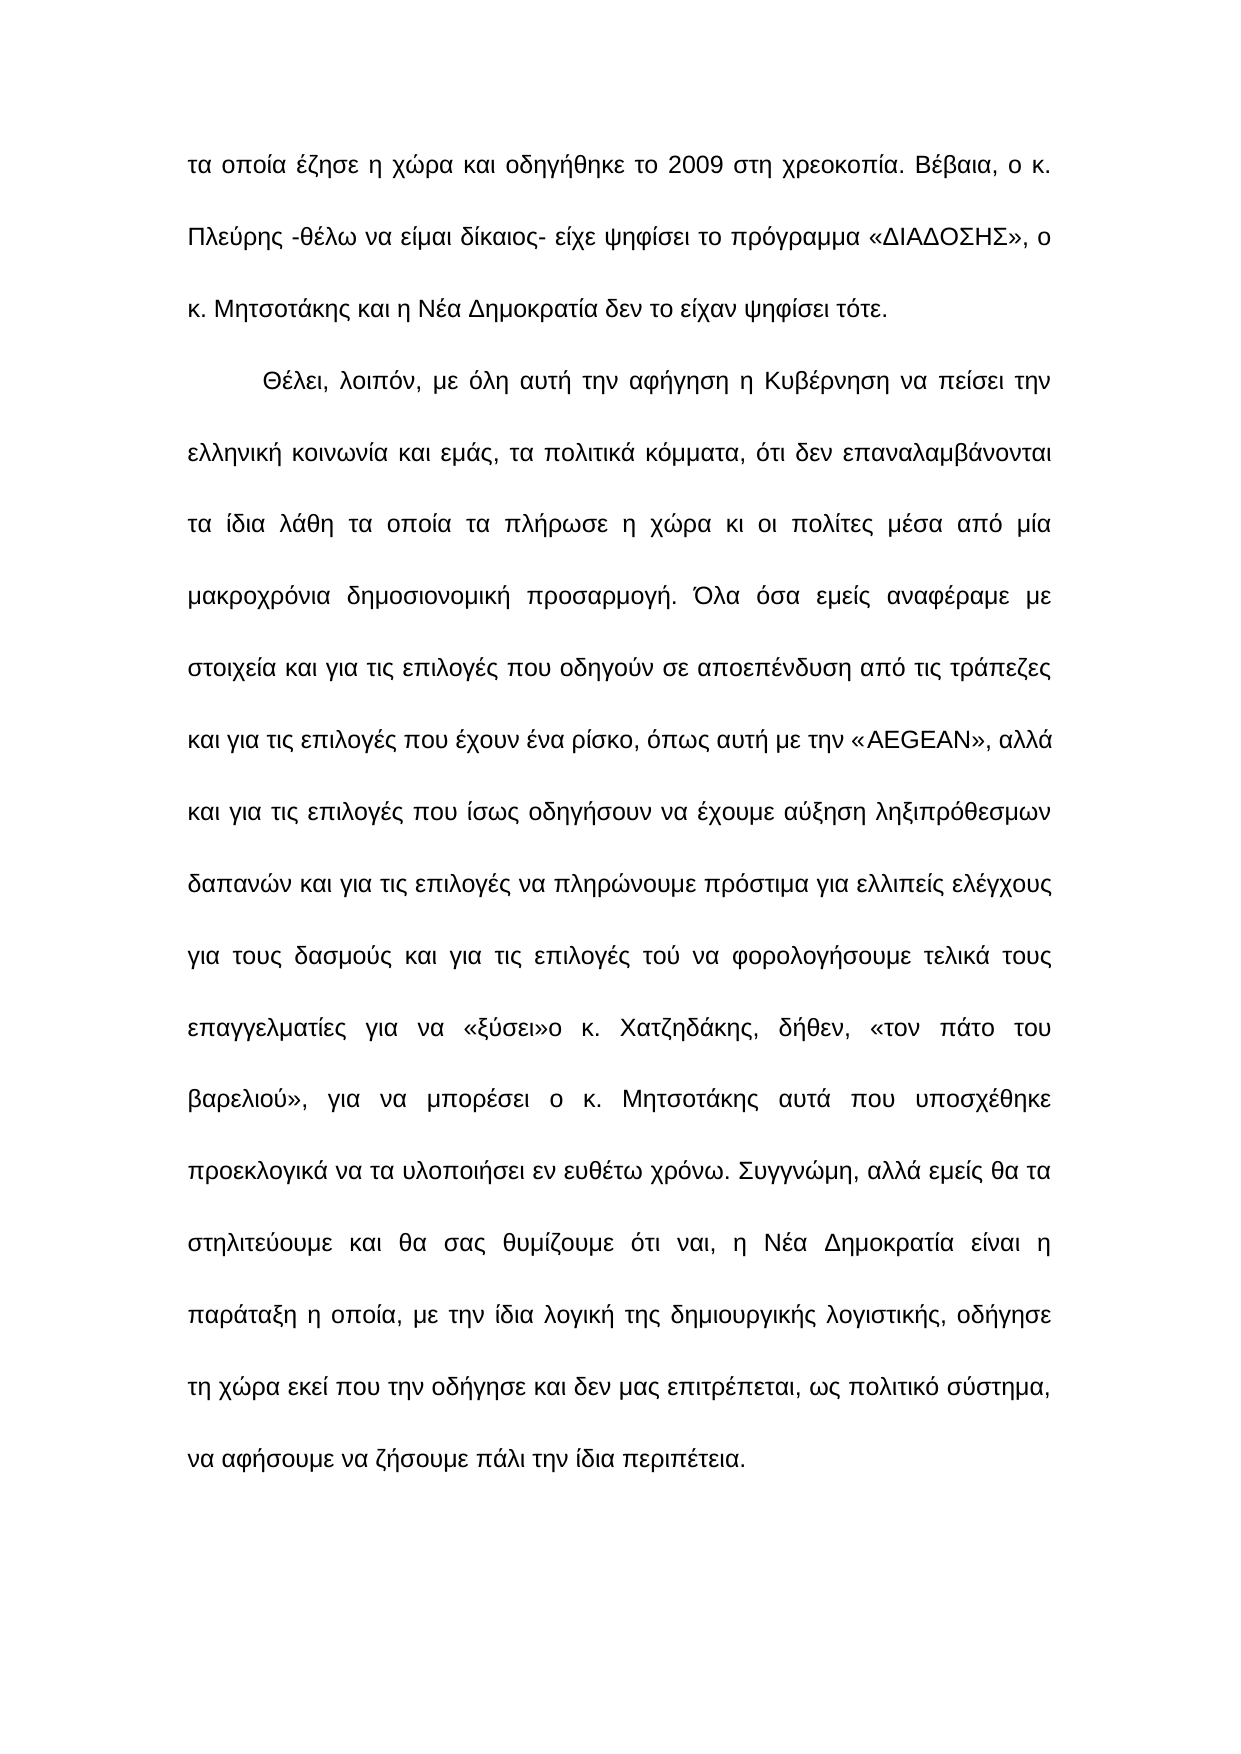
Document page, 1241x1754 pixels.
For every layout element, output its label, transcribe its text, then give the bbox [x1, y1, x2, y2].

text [187, 150, 1053, 322]
text Θέλει, λοιπόν, με όλη αυτή την αφήγηση η Κυβέρνηση να πείσει την ελληνική κοινωνία και εμάς, τα πολιτικά κόμματα, ότι δεν επαναλαμβάνονται τα ίδια λάθη τα οποία τα πλήρωσε η χώρα κι οι πολίτες μέσα από μία μακροχρόνια δημοσιονομική προσαρμογή. Όλα όσα εμείς αναφέραμε με στοιχεία και για τις επιλογές που οδηγούν σε αποεπένδυση από τις τράπεζες και για τις επιλογές που έχουν ένα ρίσκο, όπως αυτή με την «AEGEAN», αλλά και για τις επιλογές που ίσως οδηγήσουν να έχουμε αύξηση ληξιπρόθεσμων δαπανών και για τις επιλογές να πληρώνουμε πρόστιμα για ελλιπείς ελέγχους για τους δασμούς και για τις επιλογές τού να φορολογήσουμε τελικά τους επαγγελματίες για να «ξύσει»ο κ. Χατζηδάκης, δήθεν, «τον πάτο του βαρελιού», για να μπορέσει ο κ. Μητσοτάκης αυτά που υποσχέθηκε προεκλογικά να τα υλοποιήσει εν ευθέτω χρόνω. Συγγνώμη, αλλά εμείς θα τα στηλιτεύουμε και θα σας θυμίζουμε ότι ναι, η Νέα Δημοκρατία είναι η παράταξη η οποία, με την ίδια λογική της δημιουργικής λογιστικής, οδήγησε τη χώρα εκεί που την οδήγησε και δεν μας επιτρέπεται, ως πολιτικό σύστημα, να αφήσουμε να ζήσουμε πάλι την ίδια περιπέτεια. [187, 366, 1053, 1472]
